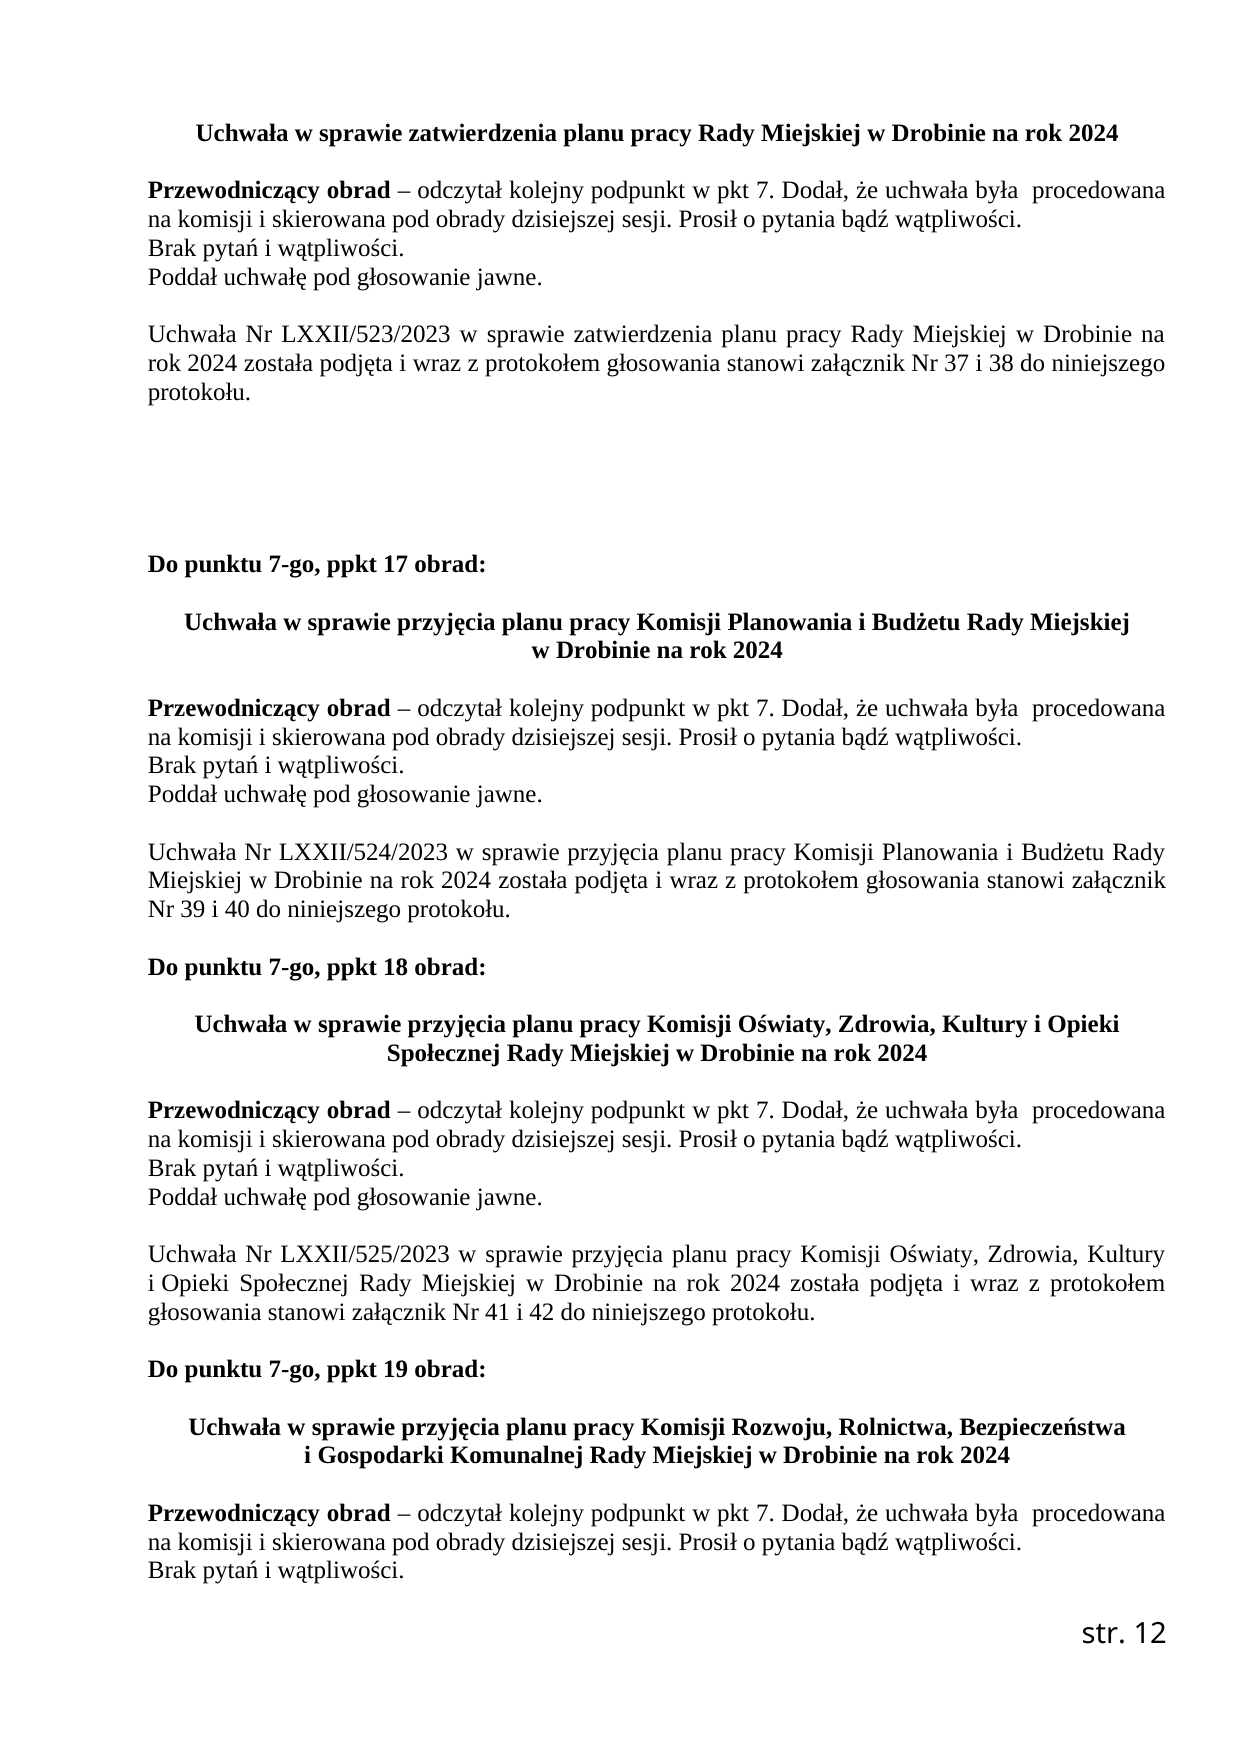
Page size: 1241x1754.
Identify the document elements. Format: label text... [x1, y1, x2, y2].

text Uchwała Nr LXXII/525/2023 w sprawie przyjęcia planu pracy Komisji Oświaty, Zdrowia, Kultury i Opieki Społecznej Rady Miejskiej w Drobinie na rok 2024 została podjęta i wraz z protokołem głosowania stanowi załącznik Nr 41 i 42 do niniejszego protokołu. [148, 1239, 1167, 1326]
text Uchwała w sprawie przyjęcia planu pracy Komisji Planowania i Budżetu Rady Miejskiej w Drobinie na rok 2024 [148, 607, 1167, 664]
text Uchwała Nr LXXII/523/2023 w sprawie zatwierdzenia planu pracy Rady Miejskiej w Drobinie na rok 2024 została podjęta i wraz z protokołem głosowania stanowi załącznik Nr 37 i 38 do niniejszego protokołu. [148, 319, 1167, 406]
text Poddał uchwałę pod głosowanie jawne. [148, 262, 1167, 291]
text Uchwała Nr LXXII/524/2023 w sprawie przyjęcia planu pracy Komisji Planowania i Budżetu Rady Miejskiej w Drobinie na rok 2024 została podjęta i wraz z protokołem głosowania stanowi załącznik Nr 39 i 40 do niniejszego protokołu. [148, 837, 1167, 923]
text Brak pytań i wątpliwości. [148, 233, 1167, 262]
text Brak pytań i wątpliwości. [148, 1556, 1167, 1584]
text Uchwała w sprawie przyjęcia planu pracy Komisji Oświaty, Zdrowia, Kultury i Opieki Społecznej Rady Miejskiej w Drobinie na rok 2024 [148, 1009, 1167, 1067]
text Do punktu 7-go, ppkt 18 obrad: [148, 952, 1167, 981]
text Do punktu 7-go, ppkt 19 obrad: [148, 1354, 1167, 1383]
text Uchwała w sprawie przyjęcia planu pracy Komisji Rozwoju, Rolnictwa, Bezpieczeństwa i Gospodarki Komunalnej Rady Miejskiej w Drobinie na rok 2024 [148, 1412, 1167, 1469]
text Brak pytań i wątpliwości. [148, 751, 1167, 779]
text Brak pytań i wątpliwości. [148, 1153, 1167, 1182]
text Uchwała w sprawie zatwierdzenia planu pracy Rady Miejskiej w Drobinie na rok 2024 [148, 118, 1167, 147]
text Poddał uchwałę pod głosowanie jawne. [148, 1182, 1167, 1211]
text Poddał uchwałę pod głosowanie jawne. [148, 779, 1167, 808]
text Do punktu 7-go, ppkt 17 obrad: [148, 549, 1167, 578]
